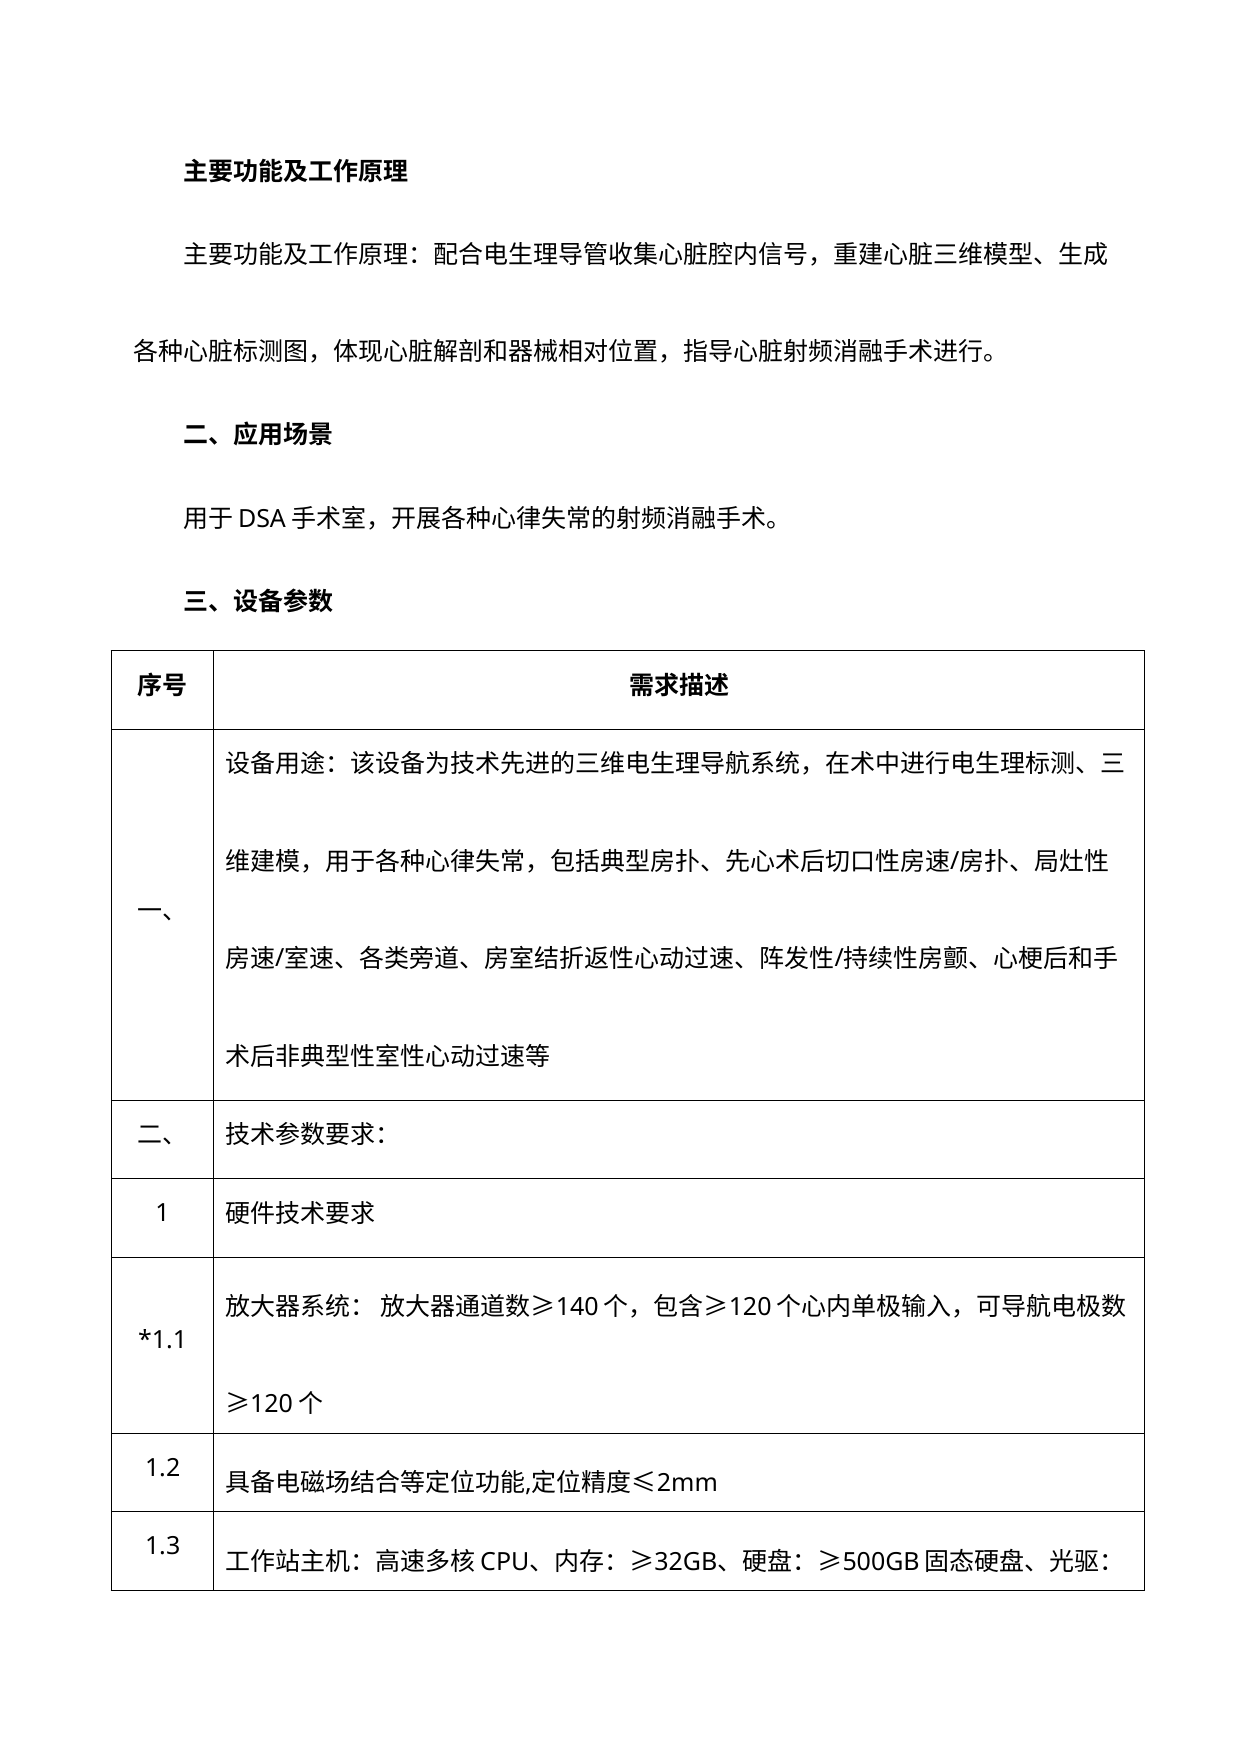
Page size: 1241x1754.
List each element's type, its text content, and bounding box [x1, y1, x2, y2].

text 用于DSA手术室，开展各种心律失常的射频消融手术。 [133, 484, 1122, 549]
table_cell 1.2 [112, 1434, 213, 1511]
table_header 需求描述 [214, 651, 1144, 728]
table_cell 具备电磁场结合等定位功能,定位精度≤2mm [214, 1434, 1144, 1511]
table_cell 1 [112, 1179, 213, 1257]
table_cell 二、 [112, 1101, 213, 1178]
text 三、设备参数 [133, 567, 1122, 632]
table_cell 1.3 [112, 1512, 213, 1590]
text 二、应用场景 [133, 401, 1122, 466]
table_cell 技术参数要求： [214, 1101, 1144, 1178]
table_cell 一、 [112, 730, 213, 1099]
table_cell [214, 1512, 1144, 1590]
table_cell 硬件技术要求 [214, 1179, 1144, 1257]
table_cell 放大器系统： 放大器通道数≥140个，包含≥120个心内单极输入，可导航电极数≥120个 [214, 1258, 1144, 1433]
table_cell 设备用途：该设备为技术先进的三维电生理导航系统，在术中进行电生理标测、三维建模，用于各种心律失常，包括典型房扑、先心术后切口性房速/房扑、局灶性房速/室速、各类旁道、房室结折返性心动过速、阵发性/持续性房颤、心梗后和手术后非典型性室性心动过速等 [214, 730, 1144, 1099]
text 主要功能及工作原理 [133, 137, 1122, 202]
table_cell *1.1 [112, 1258, 213, 1433]
table_header 序号 [112, 651, 213, 728]
text 主要功能及工作原理：配合电生理导管收集心脏腔内信号，重建心脏三维模型、生成各种心脏标测图，体现心脏解剖和器械相对位置，指导心脏射频消融手术进行。 [133, 220, 1122, 382]
